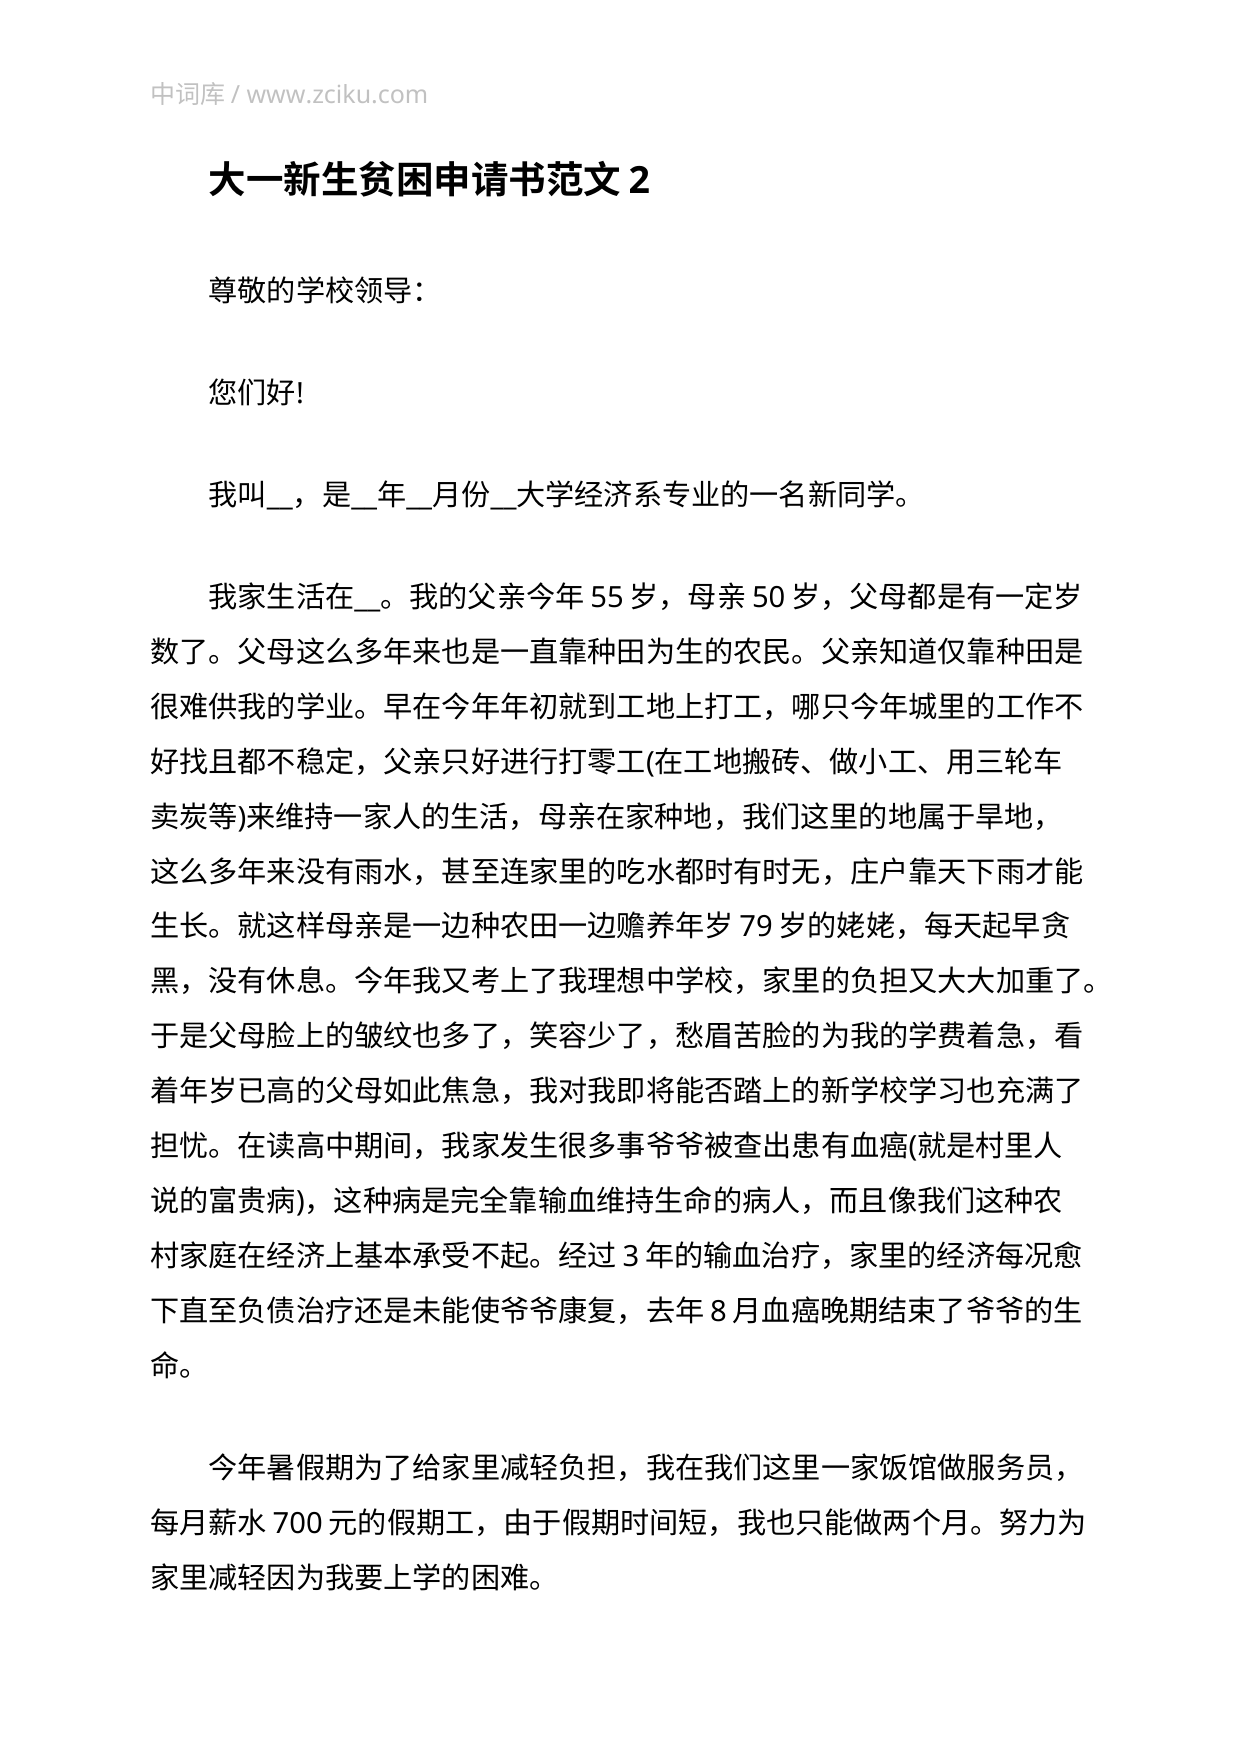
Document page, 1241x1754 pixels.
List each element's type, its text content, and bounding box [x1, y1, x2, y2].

text 我叫__，是__年__月份__大学经济系专业的一名新同学。 [150, 471, 1090, 514]
text 大一新生贫困申请书范文2 [150, 150, 1090, 204]
text 尊敬的学校领导： [150, 268, 1090, 310]
text 您们好! [150, 369, 1090, 412]
text 今年暑假期为了给家里减轻负担，我在我们这里一家饭馆做服务员，每月薪水700元的假期工，由于假期时间短，我也只能做两个月。努力为家里减轻因为我要上学的困难。 [150, 1444, 1090, 1597]
text 我家生活在__。我的父亲今年55岁，母亲50岁，父母都是有一定岁数了。父母这么多年来也是一直靠种田为生的农民。父亲知道仅靠种田是很难供我的学业。早在今年年初就到工地上打工，哪只今年城里的工作不好找且都不稳定，父亲只好进行打零工(在工地搬砖、做小工、用三轮车卖炭等)来维持一家人的生活，母亲在家种地，我们这里的地属于旱地，这么多年来没有雨水，甚至连家里的吃水都时有时无，庄户靠天下雨才能生长。就这样母亲是一边种农田一边赡养年岁79岁的姥姥，每天起早贪黑，没有休息。今年我又考上了我理想中学校，家里的负担又大大加重了。于是父母脸上的皱纹也多了，笑容少了，愁眉苦脸的为我的学费着急，看着年岁已高的父母如此焦急，我对我即将能否踏上的新学校学习也充满了担忧。在读高中期间，我家发生很多事爷爷被查出患有血癌(就是村里人说的富贵病)，这种病是完全靠输血维持生命的病人，而且像我们这种农村家庭在经济上基本承受不起。经过3年的输血治疗，家里的经济每况愈下直至负债治疗还是未能使爷爷康复，去年8月血癌晚期结束了爷爷的生命。 [150, 573, 1090, 1385]
